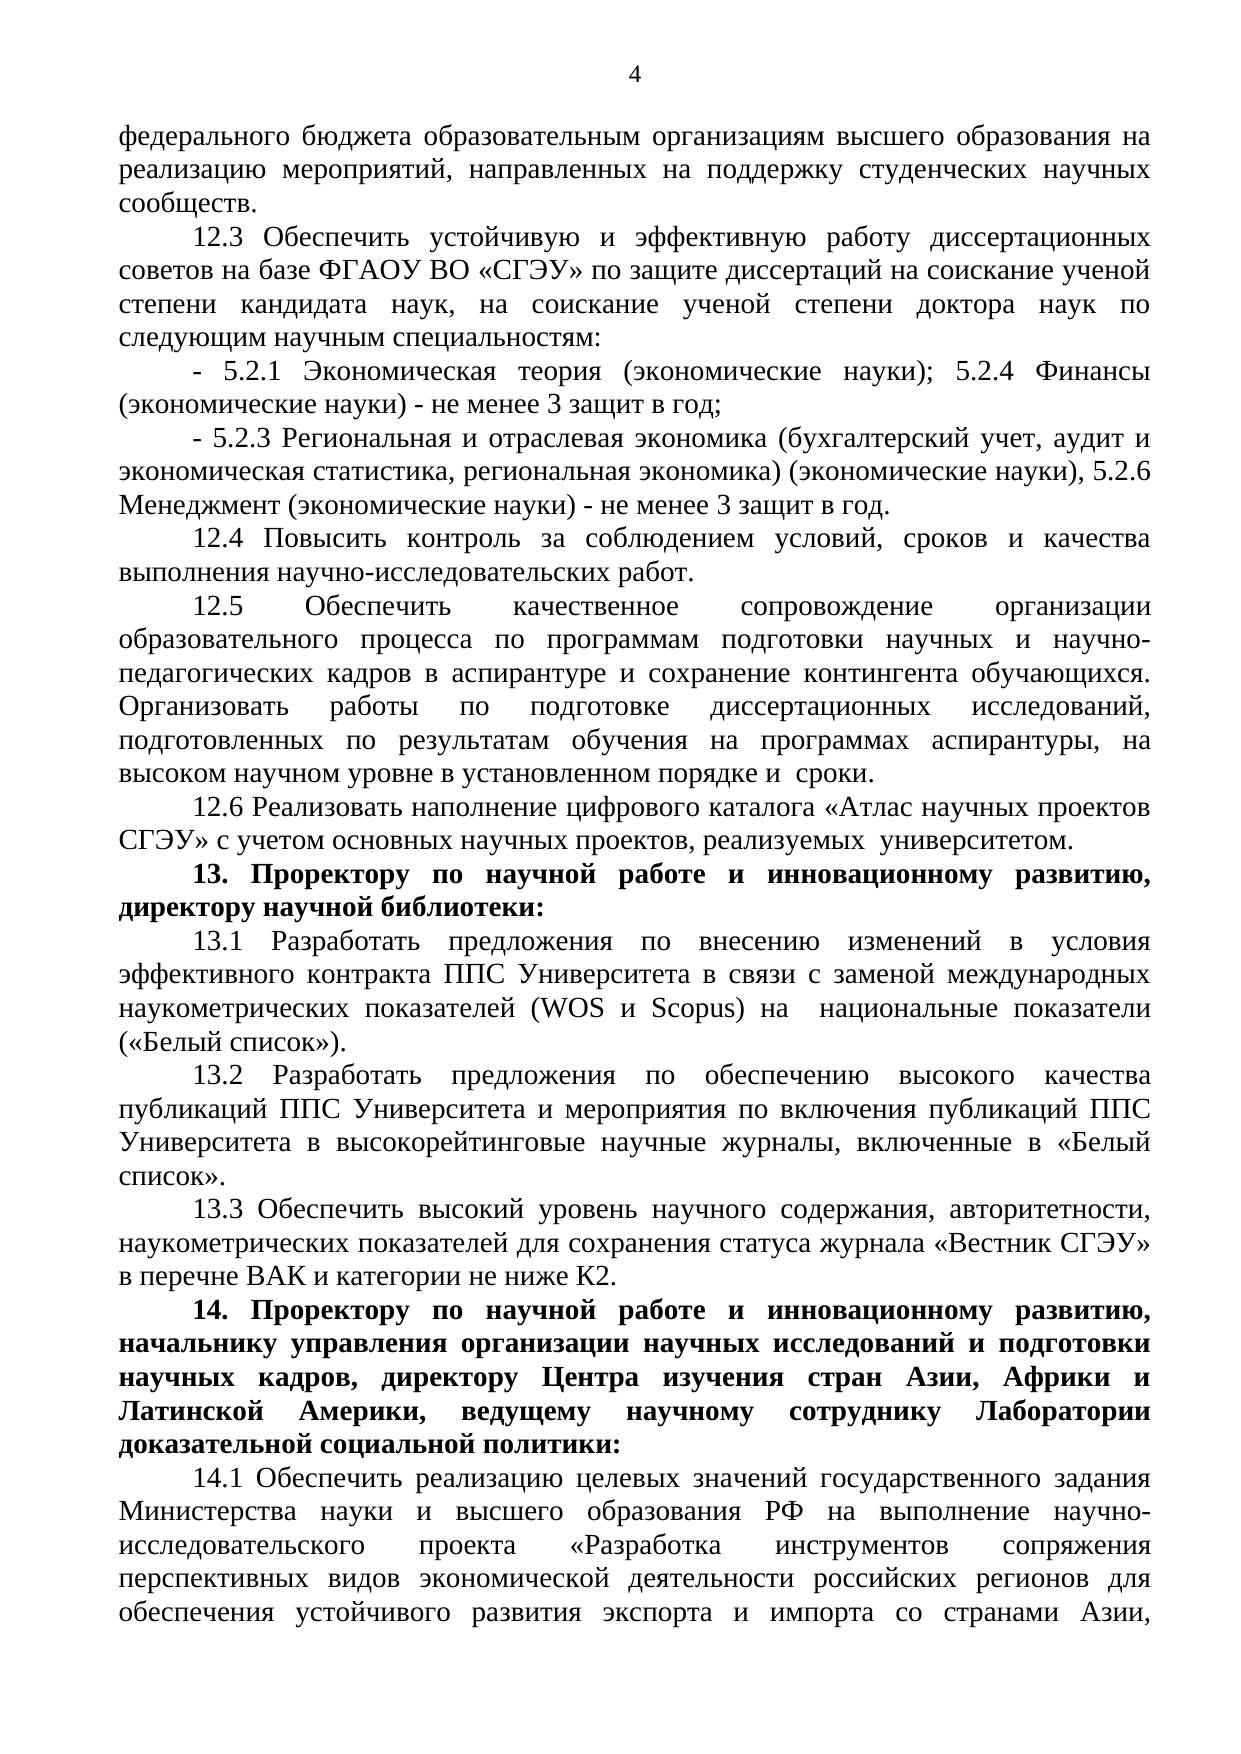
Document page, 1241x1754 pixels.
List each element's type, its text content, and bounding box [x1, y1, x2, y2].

text - 5.2.3 Региональная и отраслевая экономика (бухгалтерский учет, аудит и экономическая статистика, региональная экономика) (экономические науки), 5.2.6 Менеджмент (экономические науки) - не менее 3 защит в год. [118, 420, 1152, 521]
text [118, 118, 1152, 219]
text 13.1 Разработать предложения по внесению изменений в условия эффективного контракта ППС Университета в связи с заменой международных наукометрических показателей (WOS и Scopus) на национальные показатели («Белый список»). [118, 923, 1152, 1057]
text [118, 1460, 1152, 1627]
text 14. Проректору по научной работе и инновационному развитию, начальнику управления организации научных исследований и подготовки научных кадров, директору Центра изучения стран Азии, Африки и Латинской Америки, ведущему научному сотруднику Лаборатории доказательной социальной политики: [118, 1292, 1152, 1460]
text 12.6 Реализовать наполнение цифрового каталога «Атлас научных проектов СГЭУ» с учетом основных научных проектов, реализуемых университетом. [118, 789, 1152, 856]
text 13.2 Разработать предложения по обеспечению высокого качества публикаций ППС Университета и мероприятия по включения публикаций ППС Университета в высокорейтинговые научные журналы, включенные в «Белый список». [118, 1057, 1152, 1191]
text 13. Проректору по научной работе и инновационному развитию, директору научной библиотеки: [118, 856, 1152, 923]
text 13.3 Обеспечить высокий уровень научного содержания, авторитетности, наукометрических показателей для сохранения статуса журнала «Вестник СГЭУ» в перечне ВАК и категории не ниже К2. [118, 1191, 1152, 1292]
text 12.5 Обеспечить качественное сопровождение организации образовательного процесса по программам подготовки научных и научно-педагогических кадров в аспирантуре и сохранение контингента обучающихся. Организовать работы по подготовке диссертационных исследований, подготовленных по результатам обучения на программах аспирантуры, на высоком научном уровне в установленном порядке и сроки. [118, 588, 1152, 789]
text - 5.2.1 Экономическая теория (экономические науки); 5.2.4 Финансы (экономические науки) - не менее 3 защит в год; [118, 353, 1152, 420]
text 12.3 Обеспечить устойчивую и эффективную работу диссертационных советов на базе ФГАОУ ВО «СГЭУ» по защите диссертаций на соискание ученой степени кандидата наук, на соискание ученой степени доктора наук по следующим научным специальностям: [118, 219, 1152, 353]
text 12.4 Повысить контроль за соблюдением условий, сроков и качества выполнения научно-исследовательских работ. [118, 521, 1152, 588]
